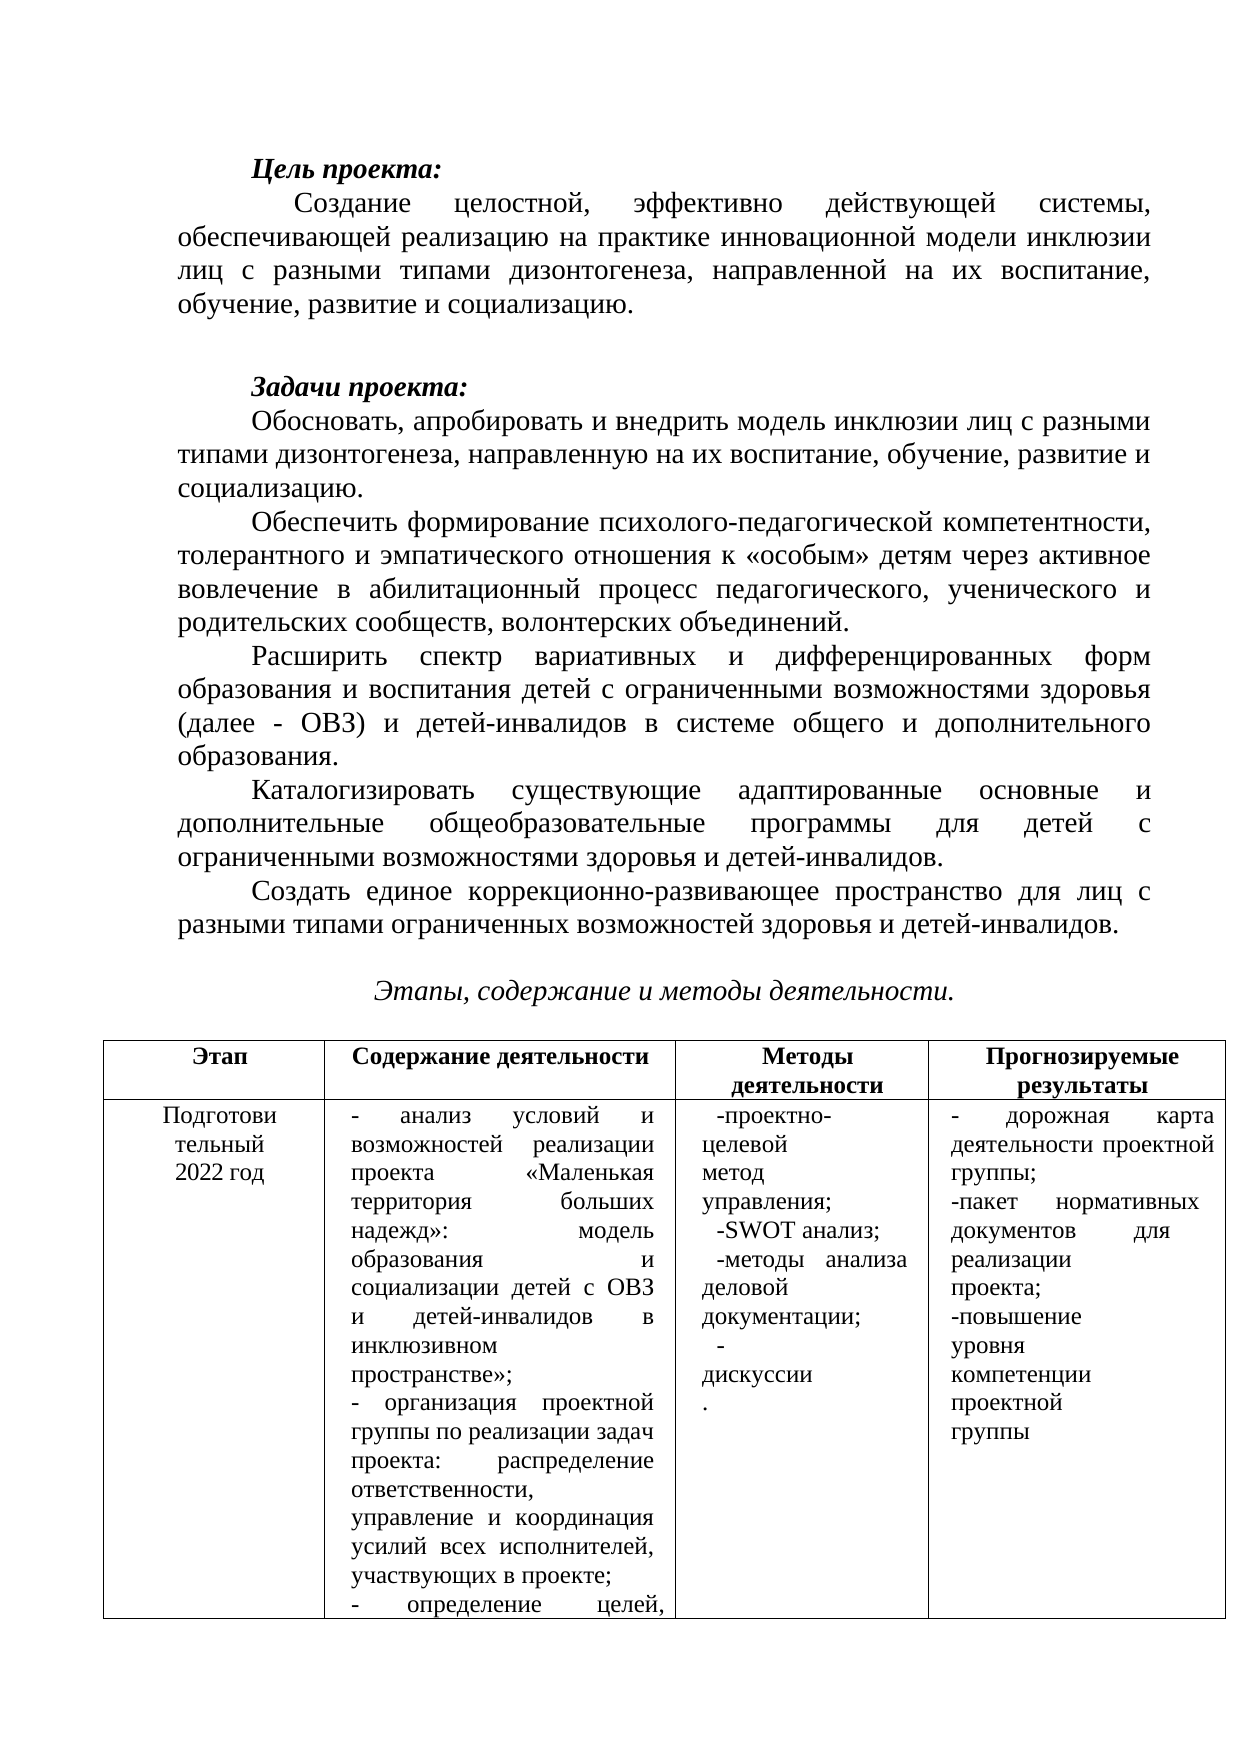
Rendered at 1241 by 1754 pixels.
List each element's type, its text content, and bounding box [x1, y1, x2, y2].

text Цель проекта: [177, 152, 1152, 185]
text Задачи проекта: [177, 369, 1152, 403]
text Создать единое коррекционно-развивающее пространство для лиц с разными типами ограниченных возможностей здоровья и детей-инвалидов. [177, 873, 1152, 940]
text Обосновать, апробировать и внедрить модель инклюзии лиц с разными типами дизонтогенеза, направленную на их воспитание, обучение, развитие и социализацию. [177, 403, 1152, 504]
table_header Методы деятельности [676, 1041, 928, 1099]
text Обеспечить формирование психолого-педагогической компетентности, толерантного и эмпатического отношения к «особым» детям через активное вовлечение в абилитационный процесс педагогического, ученического и родительских сообществ, волонтерских объединений. [177, 504, 1152, 638]
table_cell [676, 1100, 928, 1617]
table_header Этап [104, 1041, 324, 1099]
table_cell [325, 1100, 675, 1617]
table_header Содержание деятельности [325, 1041, 675, 1099]
text Каталогизировать существующие адаптированные основные и дополнительные общеобразовательные программы для детей с ограниченными возможностями здоровья и детей-инвалидов. [177, 772, 1152, 873]
table_header Прогнозируемые результаты [929, 1041, 1225, 1099]
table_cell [929, 1100, 1225, 1617]
text Расширить спектр вариативных и дифференцированных форм образования и воспитания детей с ограниченными возможностями здоровья (далее - ОВЗ) и детей-инвалидов в системе общего и дополнительного образования. [177, 638, 1152, 772]
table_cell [104, 1100, 324, 1617]
text Создание целостной, эффективно действующей системы, обеспечивающей реализацию на практике инновационной модели инклюзии лиц с разными типами дизонтогенеза, направленной на их воспитание, обучение, развитие и социализацию. [177, 185, 1152, 319]
text Этапы, содержание и методы деятельности. [177, 973, 1152, 1007]
